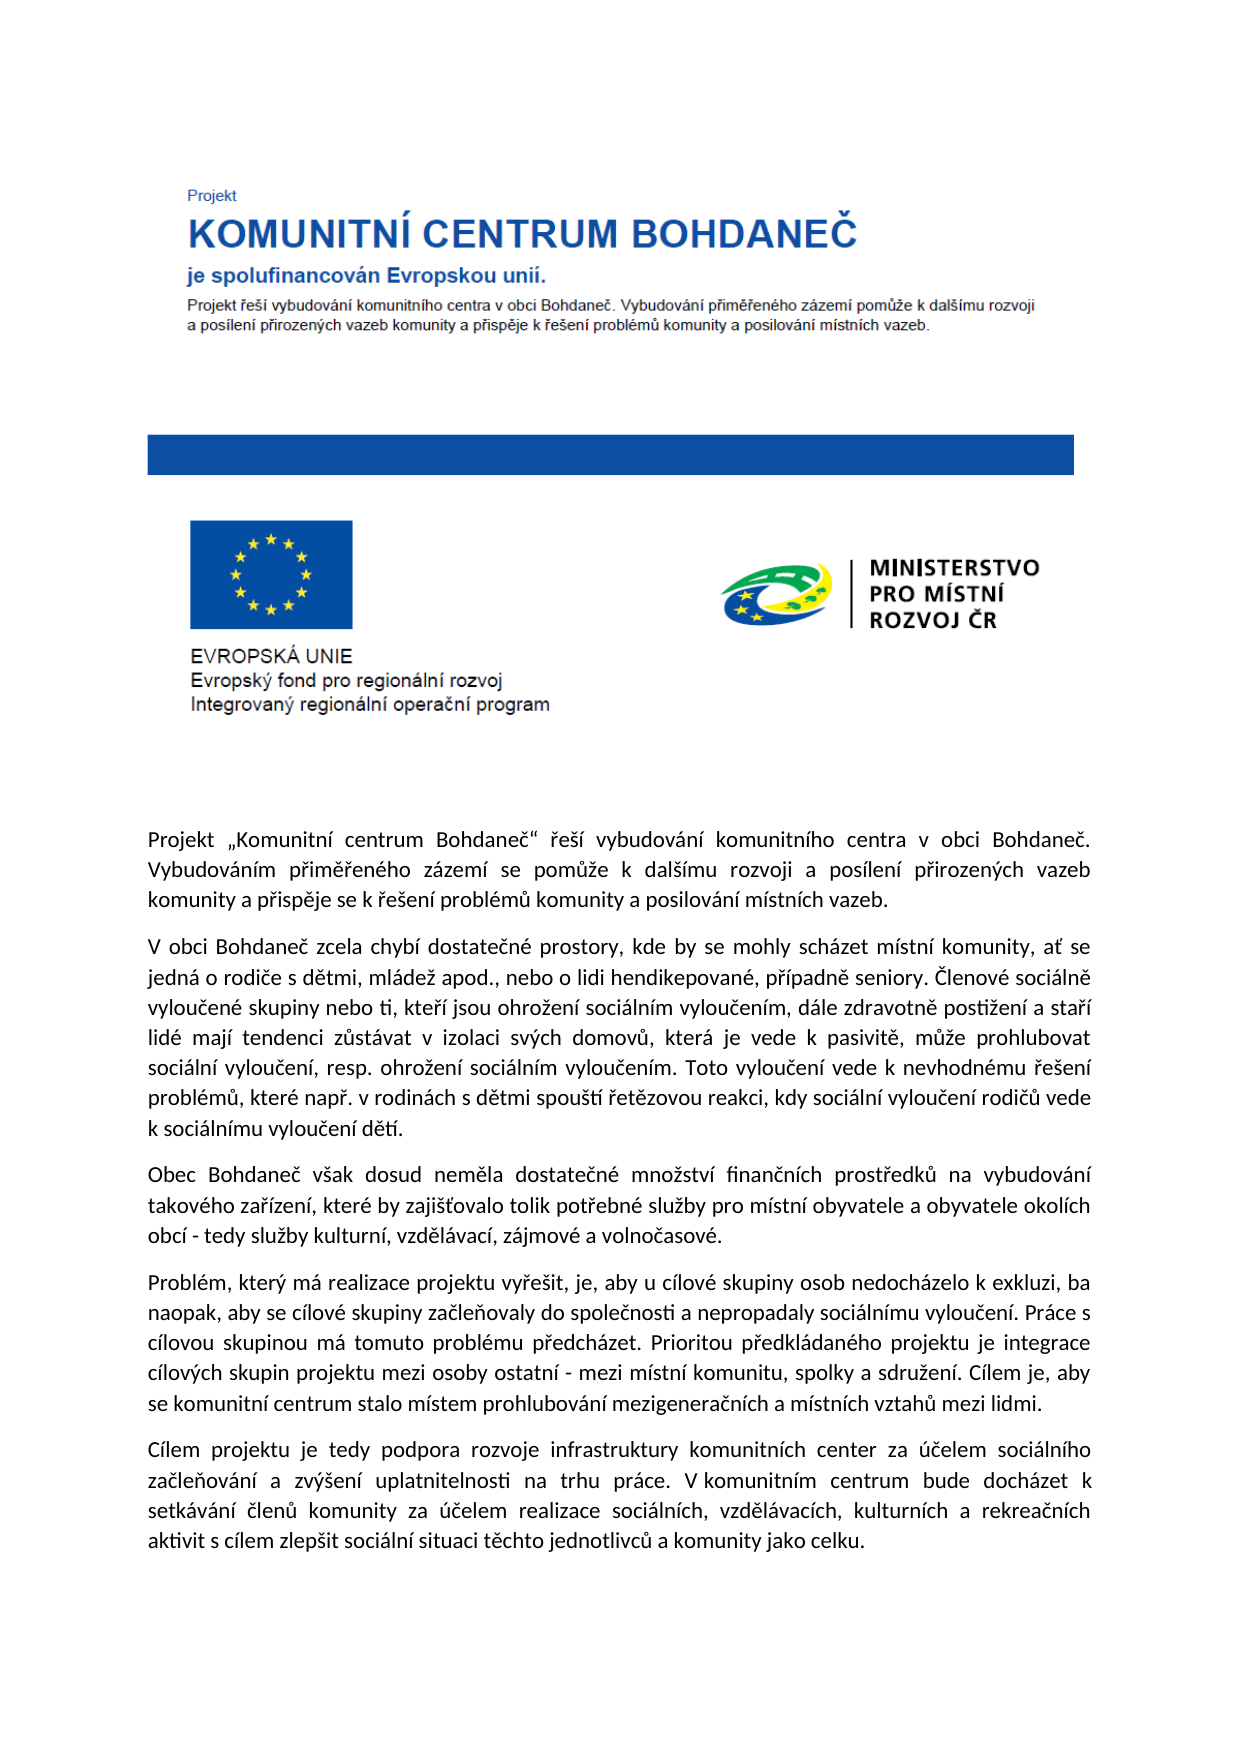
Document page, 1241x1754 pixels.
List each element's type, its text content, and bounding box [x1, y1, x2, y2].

text V obci Bohdaneč zcela chybí dostatečné prostory, kde by se mohly scházet místní komunity, ať se jedná o rodiče s dětmi, mládež apod., nebo o lidi hendikepované, případně seniory. Členové sociálně vyloučené skupiny nebo ti, kteří jsou ohrožení sociálním vyloučením, dále zdravotně postižení a staří lidé mají tendenci zůstávat v izolaci svých domovů, která je vede k pasivitě, může prohlubovat sociální vyloučení, resp. ohrožení sociálním vyloučením. Toto vyloučení vede k nevhodnému řešení problémů, které např. v rodinách s dětmi spouští řetězovou reakci, kdy sociální vyloučení rodičů vede k sociálnímu vyloučení dětí. [148, 932, 1093, 1142]
text Cílem projektu je tedy podpora rozvoje infrastruktury komunitních center za účelem sociálního začleňování a zvýšení uplatnitelnosti na trhu práce. V komunitním centrum bude docházet k setkávání členů komunity za účelem realizace sociálních, vzdělávacích, kulturních a rekreačních aktivit s cílem zlepšit sociální situaci těchto jednotlivců a komunity jako celku. [148, 1436, 1093, 1554]
text Obec Bohdaneč však dosud neměla dostatečné množství finančních prostředků na vybudování takového zařízení, které by zajišťovalo tolik potřebné služby pro místní obyvatele a obyvatele okolích obcí - tedy služby kulturní, vzdělávací, zájmové a volnočasové. [148, 1161, 1093, 1249]
picture [147, 147, 1074, 807]
text Problém, který má realizace projektu vyřešit, je, aby u cílové skupiny osob nedocházelo k exkluzi, ba naopak, aby se cílové skupiny začleňovaly do společnosti a nepropadaly sociálnímu vyloučení. Práce s cílovou skupinou má tomuto problému předcházet. Prioritou předkládaného projektu je integrace cílových skupin projektu mezi osoby ostatní - mezi místní komunitu, spolky a sdružení. Cílem je, aby se komunitní centrum stalo místem prohlubování mezigeneračních a místních vztahů mezi lidmi. [148, 1268, 1093, 1417]
text Projekt „Komunitní centrum Bohdaneč“ řeší vybudování komunitního centra v obci Bohdaneč. Vybudováním přiměřeného zázemí se pomůže k dalšímu rozvoji a posílení přirozených vazeb komunity a přispěje se k řešení problémů komunity a posilování místních vazeb. [148, 825, 1093, 913]
